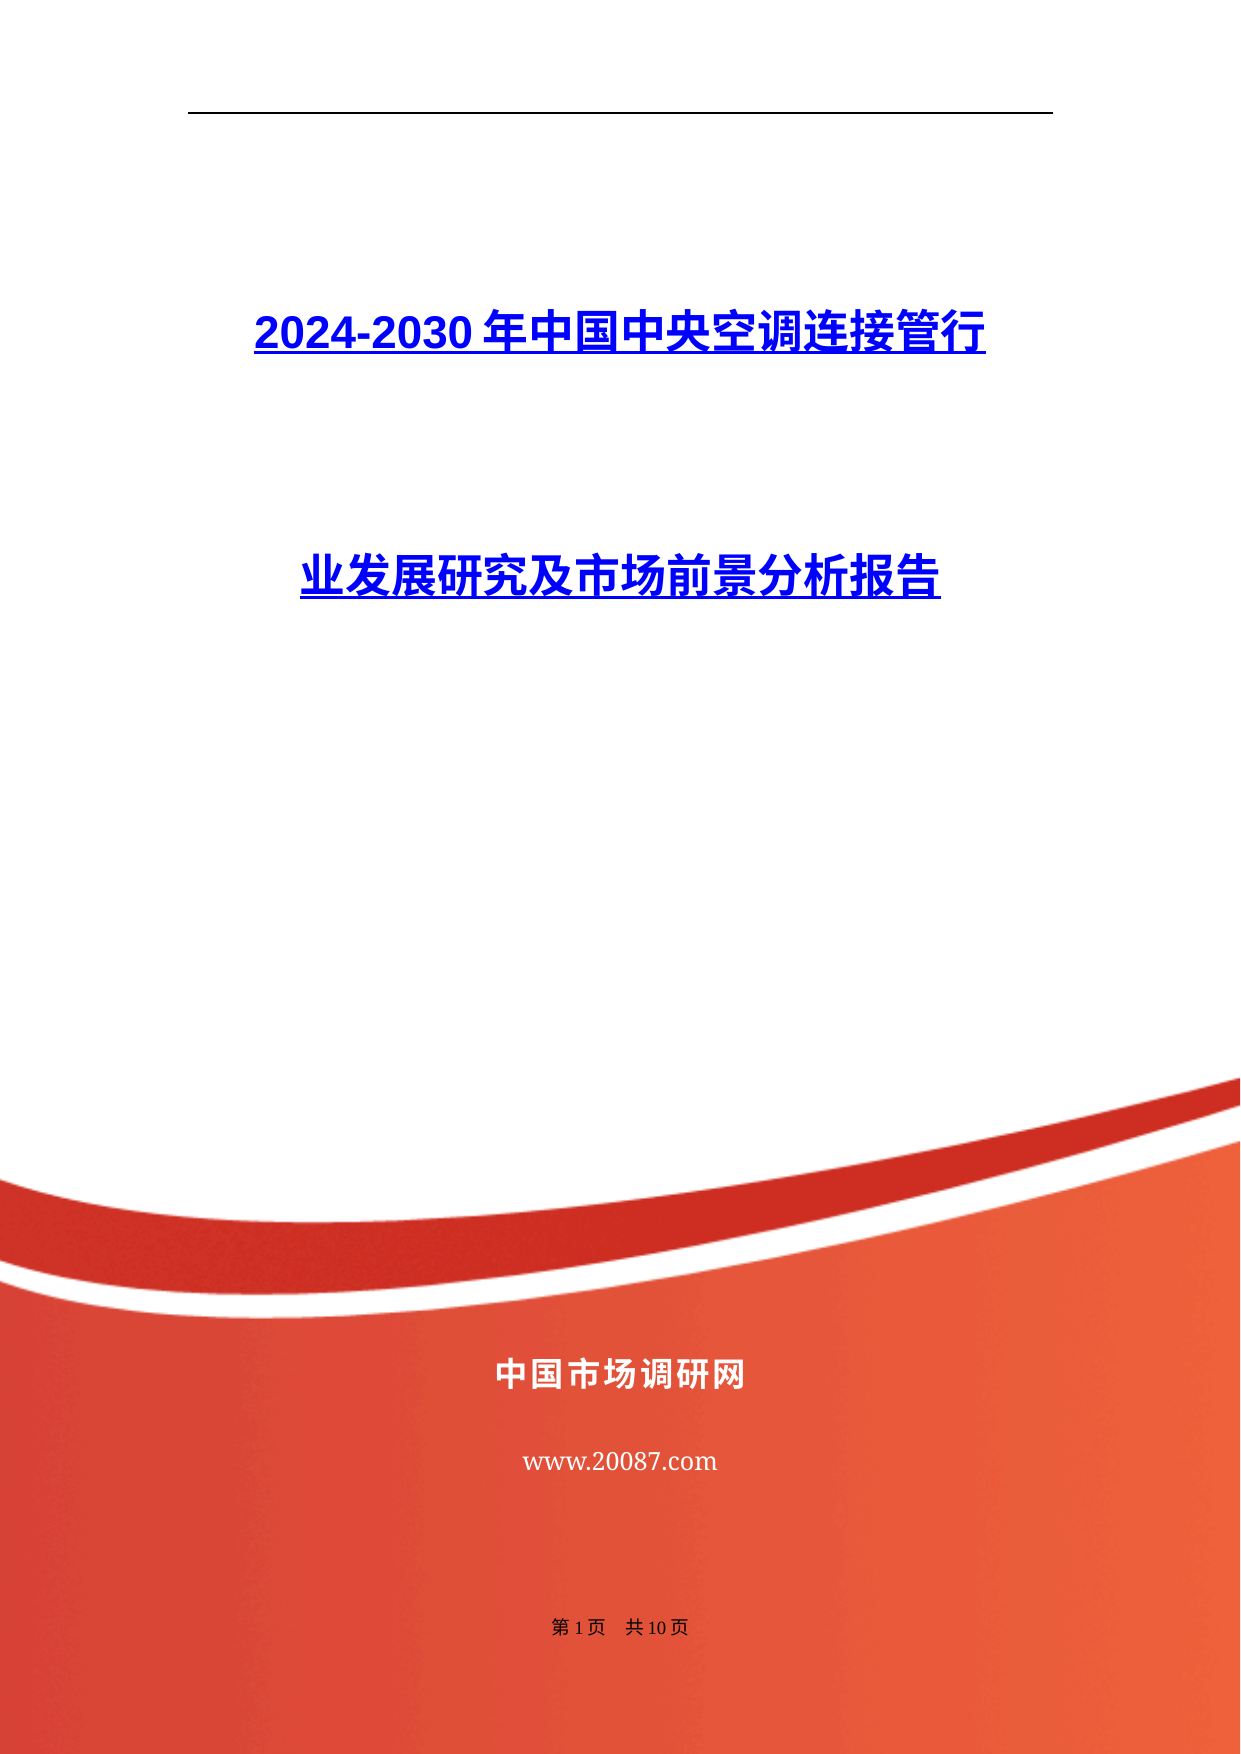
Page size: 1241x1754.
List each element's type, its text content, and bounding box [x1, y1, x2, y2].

picture [0, 1006, 1241, 1754]
text www.20087.com [187, 1428, 1053, 1493]
subtitle 中国市场调研网 [187, 1339, 1053, 1404]
table_header 2024-2030年中国中央空调连接管行业发展研究及市场前景分析报告 [188, 207, 1053, 773]
